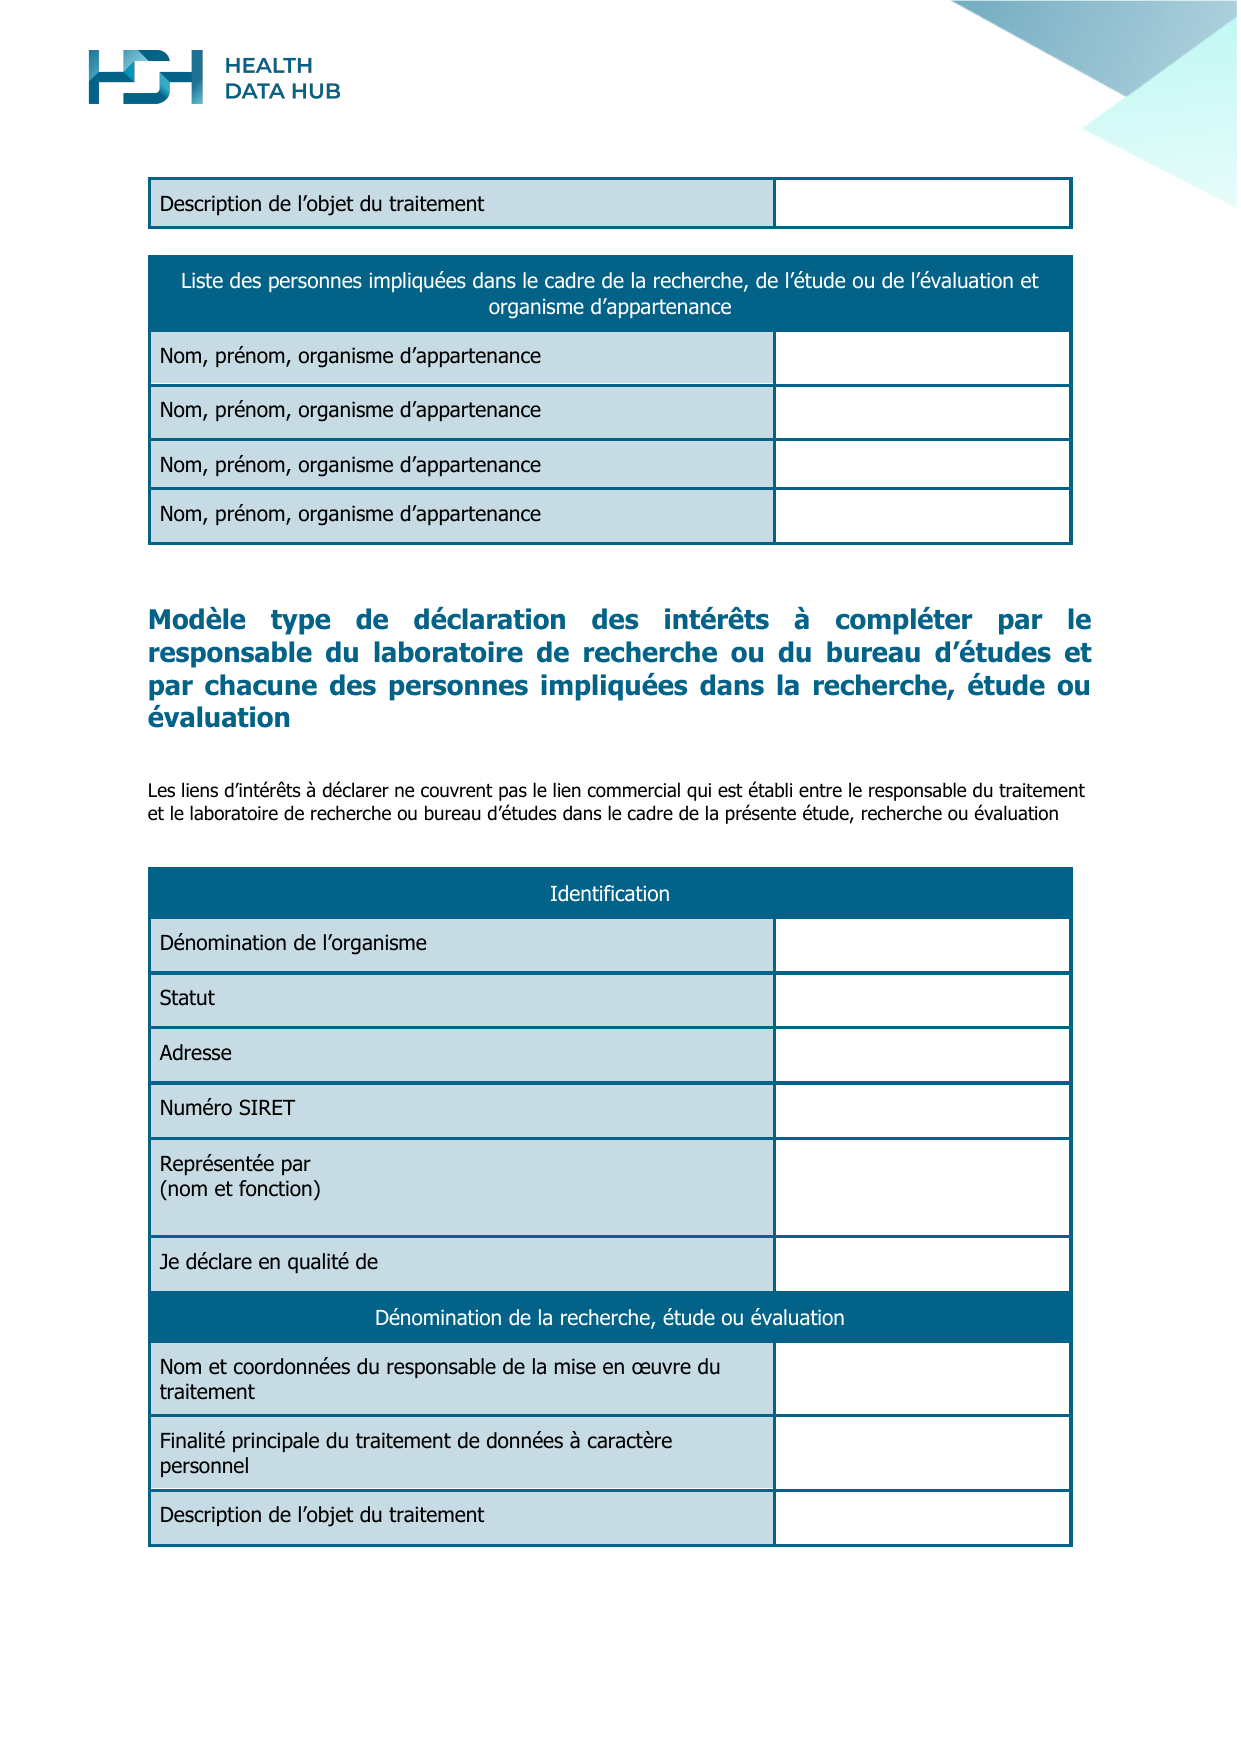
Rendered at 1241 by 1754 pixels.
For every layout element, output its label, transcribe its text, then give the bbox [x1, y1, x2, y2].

table_cell [776, 1417, 1069, 1488]
table_cell Je déclare en qualité de [151, 1238, 773, 1291]
text Les liens d’intérêts à déclarer ne couvrent pas le lien commercial qui est établi entre le responsable du traitement et le laboratoire de recherche ou bureau d’études dans le cadre de la présente étude, recherche ou évaluation [148, 779, 1093, 824]
table_cell Nom, prénom, organisme d’appartenance [151, 332, 773, 383]
table_cell Dénomination de l’organisme [151, 919, 773, 971]
table_cell [776, 1238, 1069, 1291]
table_cell [776, 180, 1069, 226]
picture [928, 1, 1236, 214]
table_cell [776, 1029, 1069, 1081]
table_cell Description de l’objet du traitement [151, 180, 773, 226]
table_cell [776, 332, 1069, 383]
table_cell [776, 387, 1069, 438]
picture [88, 50, 340, 104]
table_header Identification [151, 870, 1069, 916]
table_cell Nom et coordonnées du responsable de la mise en œuvre du traitement [151, 1343, 773, 1414]
table_cell Nom, prénom, organisme d’appartenance [151, 387, 773, 438]
table_cell Finalité principale du traitement de données à caractère personnel [151, 1417, 773, 1488]
table_cell Numéro SIRET [151, 1085, 773, 1137]
table_cell Adresse [151, 1029, 773, 1081]
table_cell [776, 919, 1069, 971]
table_header Liste des personnes impliquées dans le cadre de la recherche, de l’étude ou de l’évaluation et organisme d’appartenance [151, 258, 1069, 329]
table_cell [776, 1140, 1069, 1235]
table_cell [776, 490, 1069, 542]
table_cell Dénomination de la recherche, étude ou évaluation [151, 1294, 1069, 1340]
table_cell [776, 1085, 1069, 1137]
table_cell Statut [151, 975, 773, 1026]
table_cell Représentée par (nom et fonction) [151, 1140, 773, 1235]
table_cell [776, 975, 1069, 1026]
table_cell Nom, prénom, organisme d’appartenance [151, 441, 773, 487]
table_cell [776, 441, 1069, 487]
table_cell Description de l’objet du traitement [151, 1492, 773, 1544]
table_cell [776, 1343, 1069, 1414]
text Modèle type de déclaration des intérêts à compléter par le responsable du laboratoire de recherche ou du bureau d’études et par chacune des personnes impliquées dans la recherche, étude ou évaluation [148, 603, 1093, 733]
table_cell Nom, prénom, organisme d’appartenance [151, 490, 773, 542]
table_cell [776, 1492, 1069, 1544]
